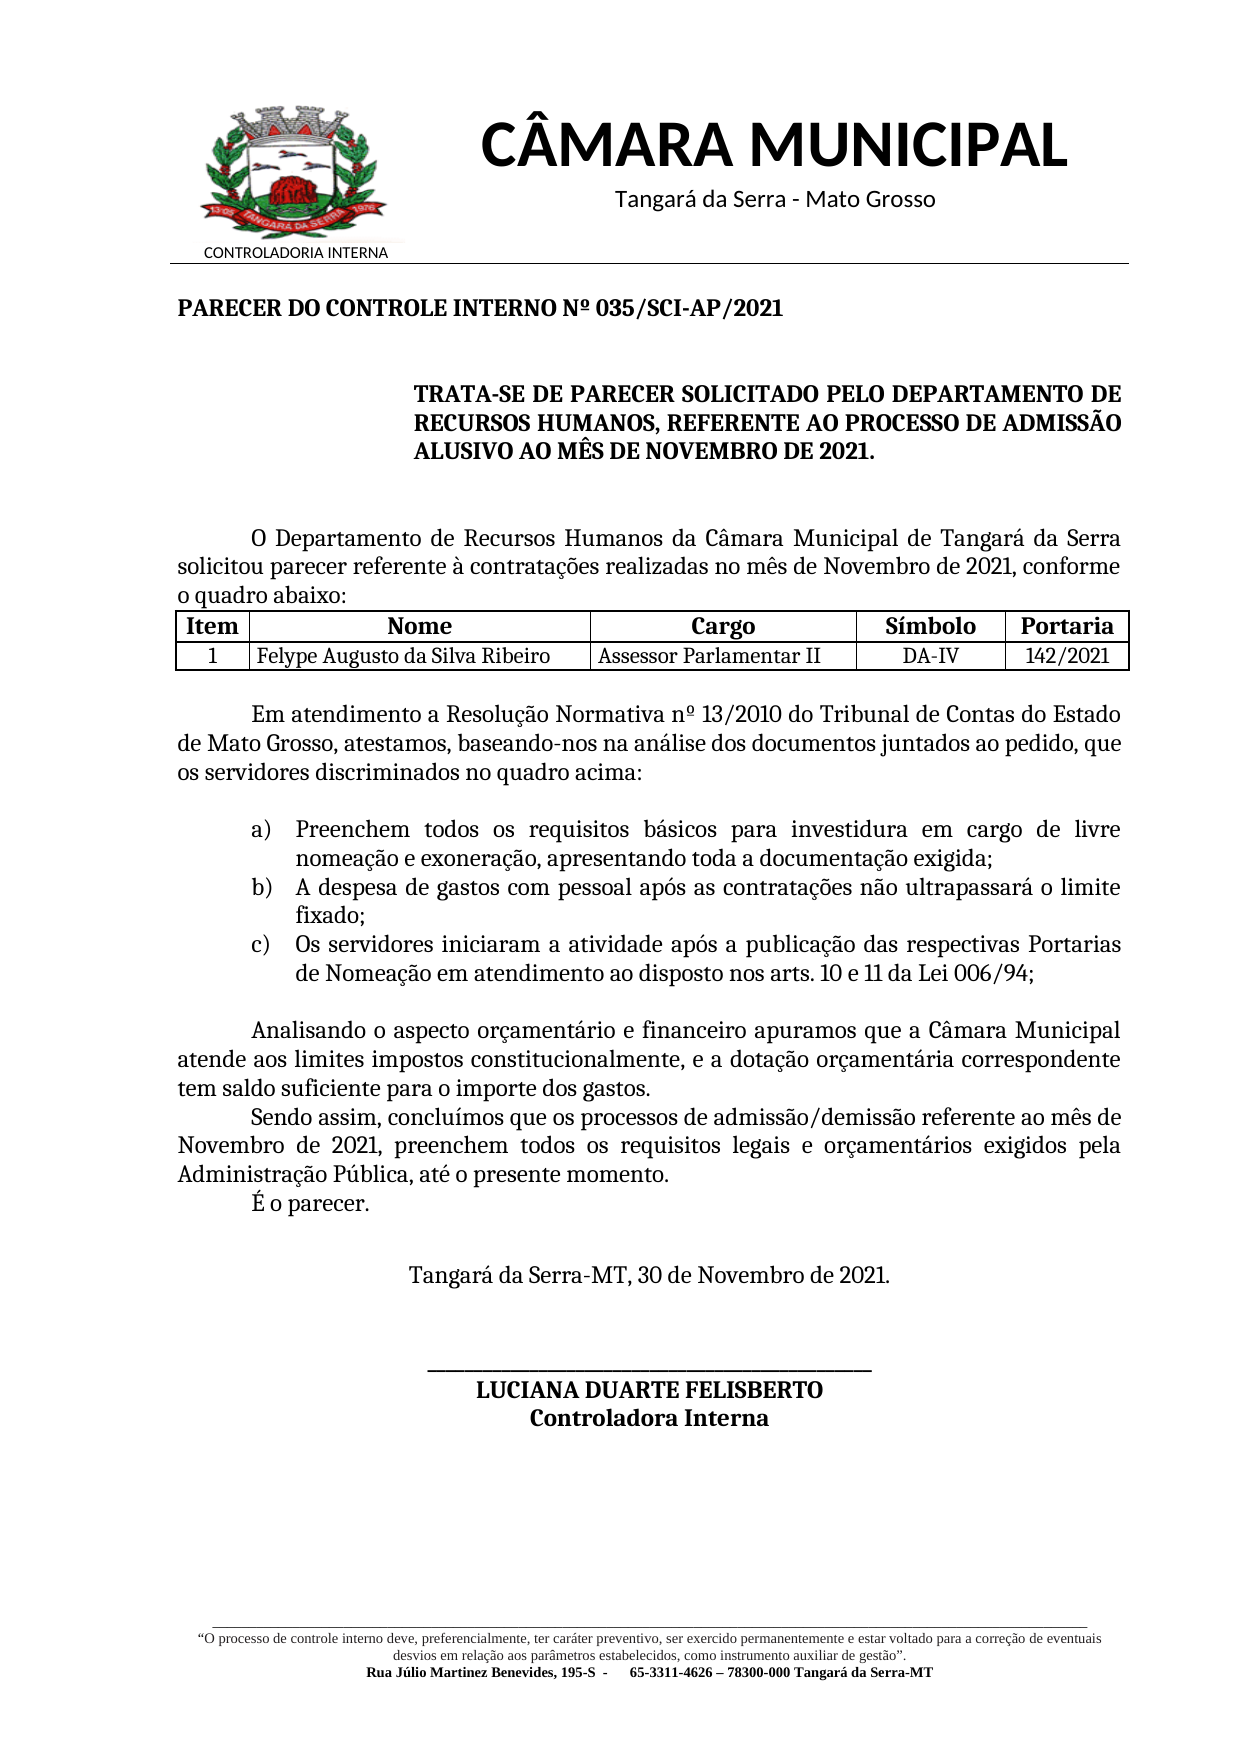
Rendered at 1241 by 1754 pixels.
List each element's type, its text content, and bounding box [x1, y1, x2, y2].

table_cell 142/2021 [1006, 643, 1128, 669]
text PARECER DO CONTROLE INTERNO Nº 035/SCI-AP/2021 [177, 294, 1122, 323]
list Preenchem todos os requisitos básicos para investidura em cargo de livre nomeação e exoneração, apresentando toda a documentação exigida; [251, 815, 1122, 872]
table_header Cargo [591, 612, 856, 641]
table_cell Assessor Parlamentar II [591, 643, 856, 669]
picture [186, 101, 406, 243]
text É o parecer. [177, 1189, 1122, 1217]
text TRATA-SE DE PARECER SOLICITADO PELO DEPARTAMENTO DE RECURSOS HUMANOS, REFERENTE AO PROCESSO DE ADMISSÃO ALUSIVO AO MÊS DE NOVEMBRO DE 2021. [413, 380, 1122, 466]
list A despesa de gastos com pessoal após as contratações não ultrapassará o limite fixado; [251, 872, 1122, 930]
table_header Portaria [1006, 612, 1128, 641]
text ________________________________________________ [177, 1347, 1122, 1376]
text LUCIANA DUARTE FELISBERTO [177, 1376, 1122, 1404]
table_header Item [177, 612, 249, 641]
text Em atendimento a Resolução Normativa nº 13/2010 do Tribunal de Contas do Estado de Mato Grosso, atestamos, baseando-nos na análise dos documentos juntados ao pedido, que os servidores discriminados no quadro acima: [177, 700, 1122, 786]
text Sendo assim, concluímos que os processos de admissão/demissão referente ao mês de Novembro de 2021, preenchem todos os requisitos legais e orçamentários exigidos pela Administração Pública, até o presente momento. [177, 1102, 1122, 1189]
table_header Símbolo [857, 612, 1005, 641]
text O Departamento de Recursos Humanos da Câmara Municipal de Tangará da Serra solicitou parecer referente à contratações realizadas no mês de Novembro de 2021, conforme o quadro abaixo: [177, 523, 1122, 610]
text Analisando o aspecto orçamentário e financeiro apuramos que a Câmara Municipal atende aos limites impostos constitucionalmente, e a dotação orçamentária correspondente tem saldo suficiente para o importe dos gastos. [177, 1016, 1122, 1102]
table_cell 1 [177, 643, 249, 669]
text Controladora Interna [177, 1404, 1122, 1433]
table_header Nome [250, 612, 590, 641]
table_cell Felype Augusto da Silva Ribeiro [250, 643, 590, 669]
table_cell DA-IV [857, 643, 1005, 669]
text Tangará da Serra-MT, 30 de Novembro de 2021. [177, 1261, 1122, 1289]
list Os servidores iniciaram a atividade após a publicação das respectivas Portarias de Nomeação em atendimento ao disposto nos arts. 10 e 11 da Lei 006/94; [251, 930, 1122, 987]
